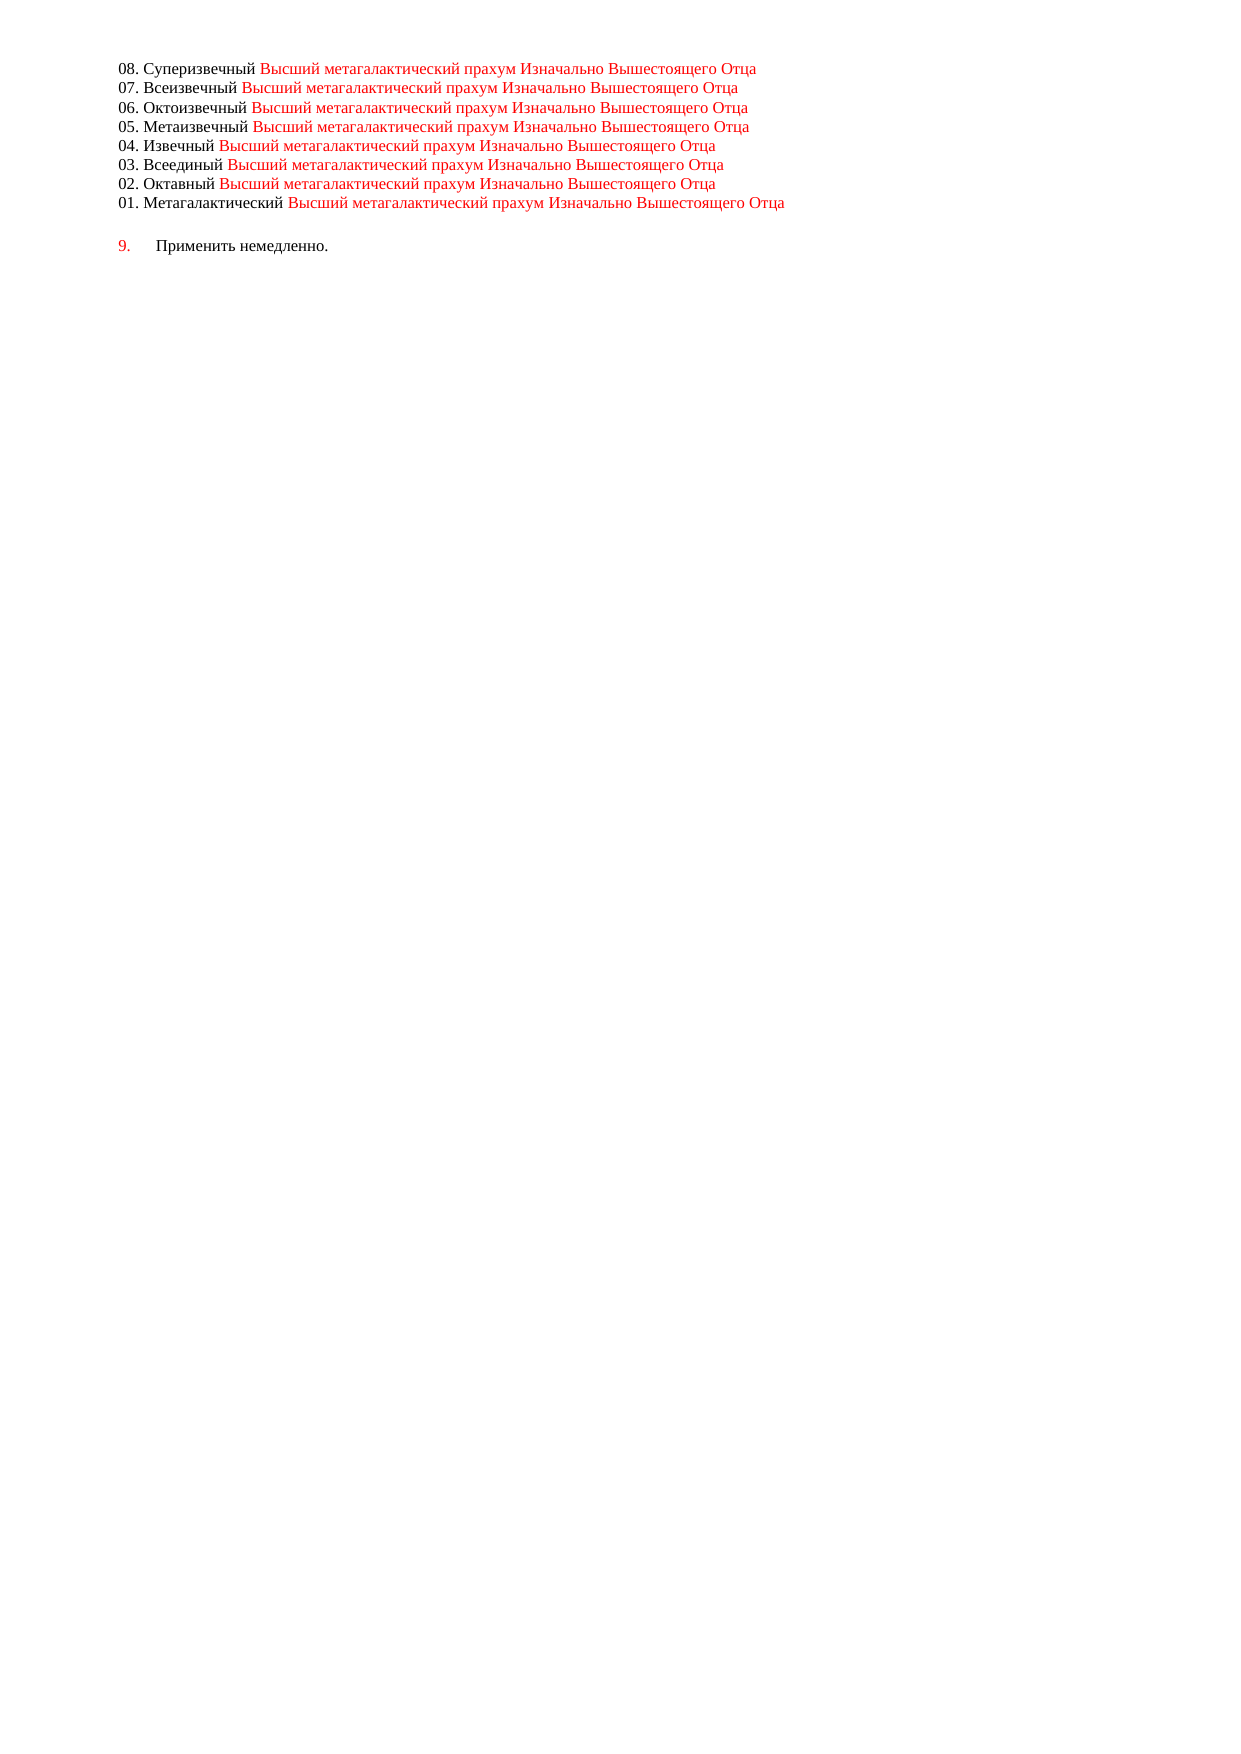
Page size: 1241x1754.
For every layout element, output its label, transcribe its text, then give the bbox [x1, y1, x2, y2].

text 08. Суперизвечный Высший метагалактический прахум Изначально Вышестоящего Отца [118, 59, 1181, 78]
text 06. Октоизвечный Высший метагалактический прахум Изначально Вышестоящего Отца [118, 97, 1181, 117]
text 04. Извечный Высший метагалактический прахум Изначально Вышестоящего Отца [118, 136, 1181, 155]
text 05. Метаизвечный Высший метагалактический прахум Изначально Вышестоящего Отца [118, 117, 1181, 136]
list Применить немедленно. [118, 236, 1181, 255]
text 03. Всеединый Высший метагалактический прахум Изначально Вышестоящего Отца [118, 155, 1181, 174]
text 07. Всеизвечный Высший метагалактический прахум Изначально Вышестоящего Отца [118, 78, 1181, 97]
text 02. Октавный Высший метагалактический прахум Изначально Вышестоящего Отца [118, 174, 1181, 193]
text 01. Метагалактический Высший метагалактический прахум Изначально Вышестоящего Отца [118, 193, 1181, 212]
